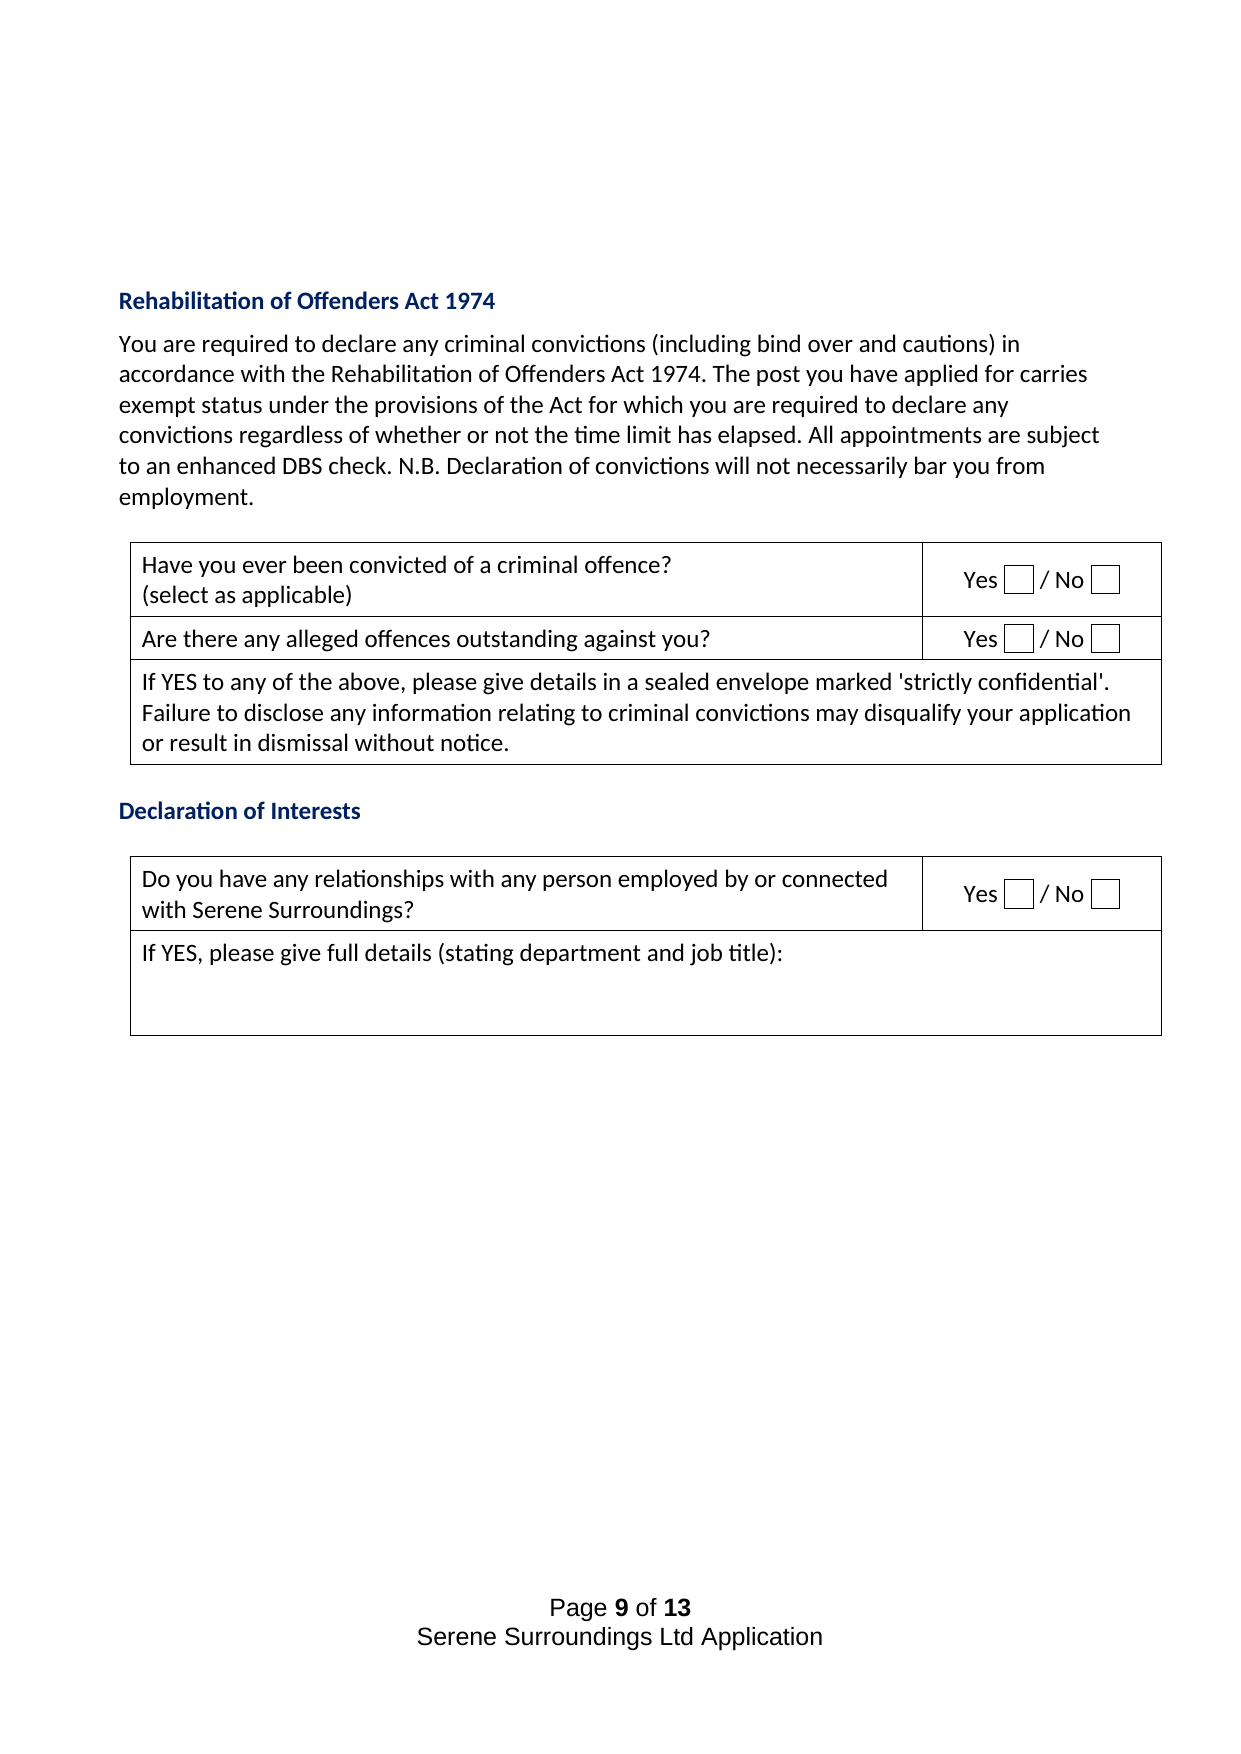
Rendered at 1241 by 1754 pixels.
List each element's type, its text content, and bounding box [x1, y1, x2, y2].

subtitle Rehabilitation of Offenders Act 1974 [118, 285, 1122, 316]
table_cell If YES, please give full details (stating department and job title): [131, 931, 1161, 1035]
text You are required to declare any criminal convictions (including bind over and cautions) in accordance with the Rehabilitation of Offenders Act 1974. The post you have applied for carries exempt status under the provisions of the Act for which you are required to declare any convictions regardless of whether or not the time limit has elapsed. All appointments are subject to an enhanced DBS check. N.B. Declaration of convictions will not necessarily bar you from employment. [118, 328, 1122, 511]
table_header Yes / No [923, 857, 1161, 930]
table_cell If YES to any of the above, please give details in a sealed envelope marked 'strictly confidential'. Failure to disclose any information relating to criminal convictions may disqualify your application or result in dismissal without notice. [131, 660, 1161, 764]
table_cell Yes / No [923, 617, 1161, 659]
text Declaration of Interests [118, 795, 1122, 826]
table_header Do you have any relationships with any person employed by or connected with Serene Surroundings? [131, 857, 922, 930]
table_header Yes / No [923, 543, 1161, 616]
table_header Have you ever been convicted of a criminal offence? (select as applicable) [131, 543, 922, 616]
table_cell Are there any alleged offences outstanding against you? [131, 617, 922, 659]
